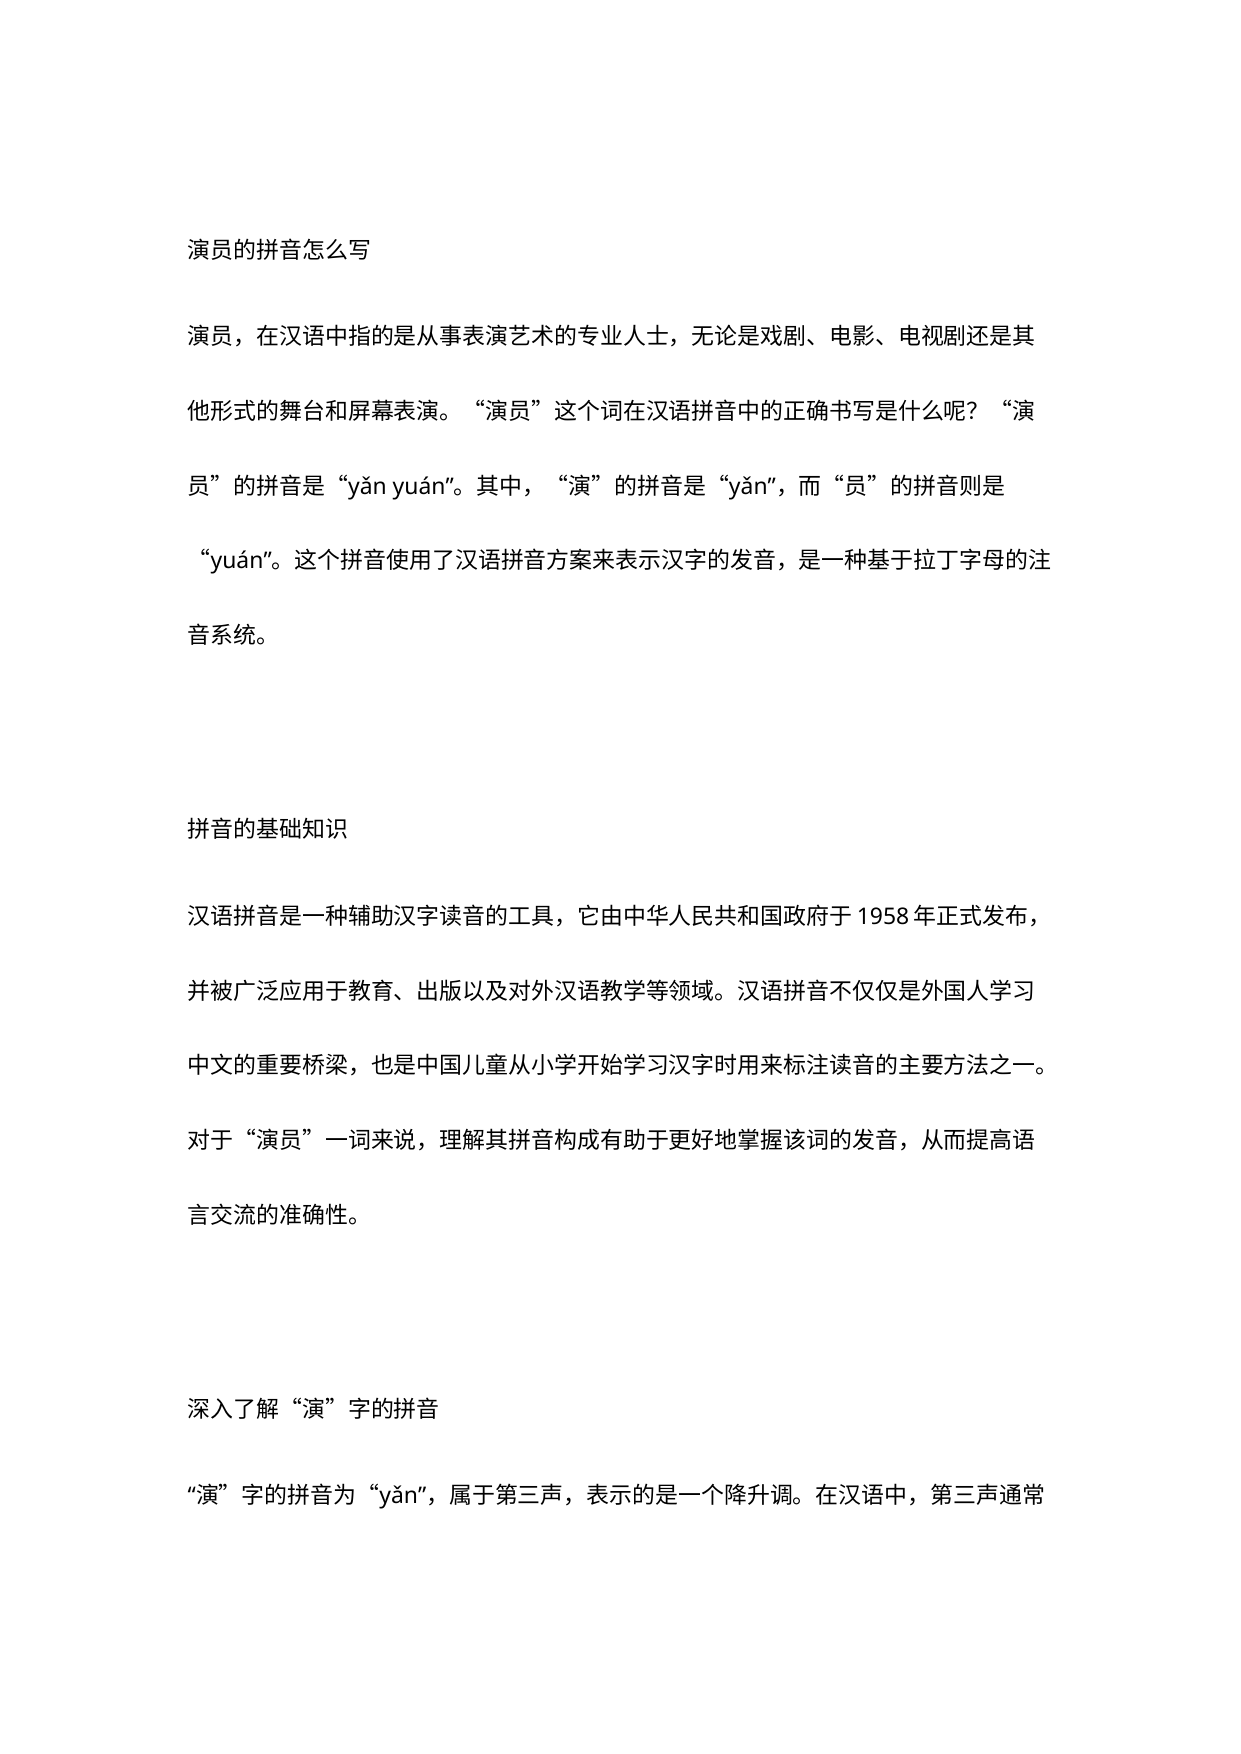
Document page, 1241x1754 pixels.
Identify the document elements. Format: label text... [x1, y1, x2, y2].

text 深入了解“演”字的拼音 [187, 1375, 1053, 1440]
text 演员的拼音怎么写 [187, 216, 1053, 281]
text 拼音的基础知识 [187, 795, 1053, 860]
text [187, 1462, 1053, 1527]
text 汉语拼音是一种辅助汉字读音的工具，它由中华人民共和国政府于1958年正式发布，并被广泛应用于教育、出版以及对外汉语教学等领域。汉语拼音不仅仅是外国人学习中文的重要桥梁，也是中国儿童从小学开始学习汉字时用来标注读音的主要方法之一。对于“演员”一词来说，理解其拼音构成有助于更好地掌握该词的发音，从而提高语言交流的准确性。 [187, 882, 1053, 1246]
text 演员，在汉语中指的是从事表演艺术的专业人士，无论是戏剧、电影、电视剧还是其他形式的舞台和屏幕表演。“演员”这个词在汉语拼音中的正确书写是什么呢？“演员”的拼音是“yǎn yuán”。其中，“演”的拼音是“yǎn”，而“员”的拼音则是“yuán”。这个拼音使用了汉语拼音方案来表示汉字的发音，是一种基于拉丁字母的注音系统。 [187, 302, 1053, 666]
